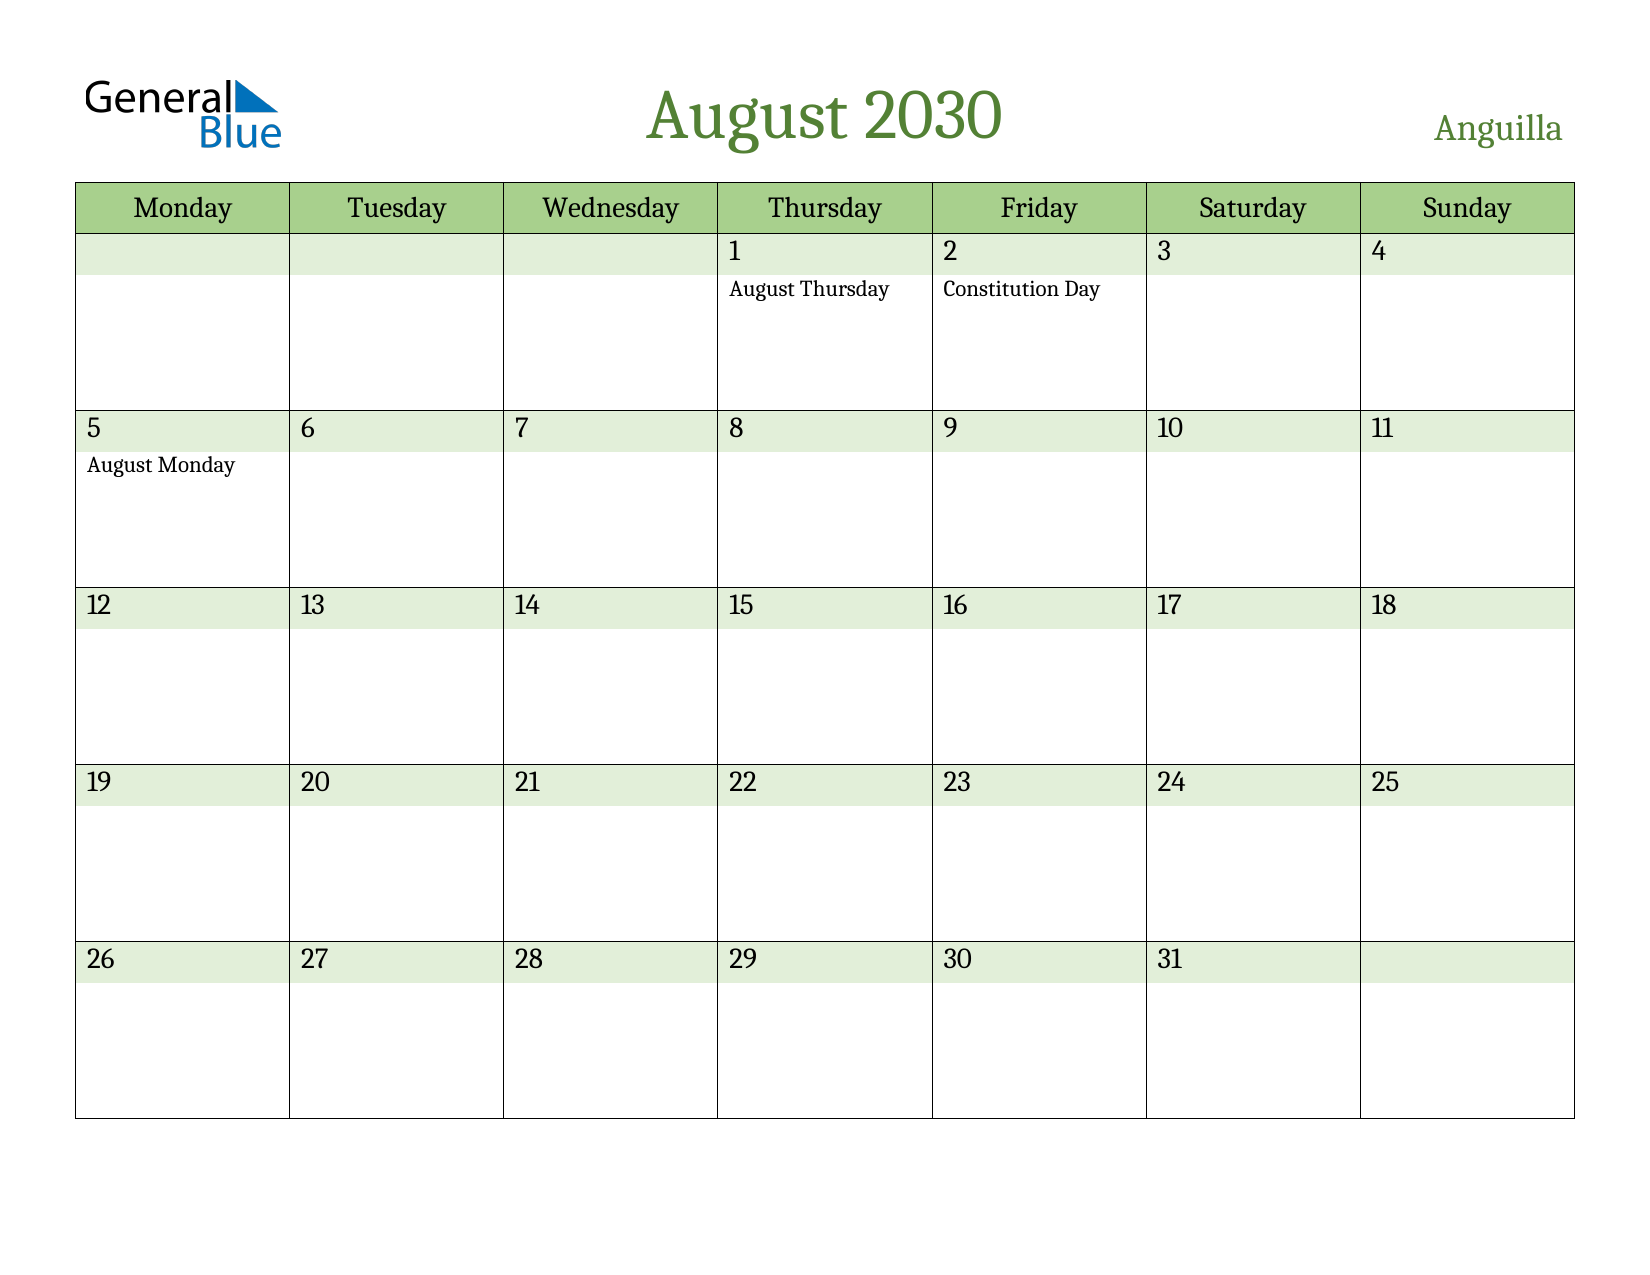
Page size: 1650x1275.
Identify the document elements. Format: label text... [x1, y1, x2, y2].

table_cell 28 [504, 942, 717, 983]
table_cell [290, 629, 503, 764]
table_cell Thursday [718, 183, 932, 233]
table_cell 10 [1147, 411, 1360, 452]
table_cell [1147, 452, 1360, 587]
table_cell [1361, 806, 1574, 941]
table_cell 21 [504, 765, 717, 806]
table_cell [1361, 275, 1574, 410]
table_cell [290, 275, 503, 410]
table_cell 2 [933, 234, 1146, 275]
table_cell [718, 983, 932, 1118]
table_cell [1147, 275, 1360, 410]
table_cell [76, 806, 289, 941]
table_cell 11 [1361, 411, 1574, 452]
table_cell [933, 452, 1146, 587]
table_cell 9 [933, 411, 1146, 452]
table_cell Sunday [1361, 183, 1574, 233]
table_cell 25 [1361, 765, 1574, 806]
table_cell August Monday [76, 452, 289, 587]
table_cell August Thursday [718, 275, 932, 410]
table_cell [290, 452, 503, 587]
table_cell [504, 275, 717, 410]
table_cell [76, 234, 289, 275]
table_cell [76, 629, 289, 764]
table_cell [1361, 983, 1574, 1118]
table_cell Wednesday [504, 183, 717, 233]
table_cell 1 [718, 234, 932, 275]
table_cell 22 [718, 765, 932, 806]
table_cell [76, 275, 289, 410]
table_cell Tuesday [290, 183, 503, 233]
table_cell 3 [1147, 234, 1360, 275]
table_cell 24 [1147, 765, 1360, 806]
table_cell 5 [76, 411, 289, 452]
table_cell 6 [290, 411, 503, 452]
table_cell [1147, 806, 1360, 941]
table_cell 20 [290, 765, 503, 806]
table_cell Monday [76, 183, 289, 233]
table_cell [290, 234, 503, 275]
table_header August 2030 [504, 75, 1146, 182]
table_cell [1147, 983, 1360, 1118]
table_cell 12 [76, 588, 289, 629]
table_cell [1361, 452, 1574, 587]
table_cell [504, 629, 717, 764]
table_header Anguilla [1146, 75, 1574, 182]
table_cell [933, 806, 1146, 941]
table_cell [504, 806, 717, 941]
table_cell [933, 629, 1146, 764]
table_cell 16 [933, 588, 1146, 629]
picture [86, 80, 281, 148]
table_cell 29 [718, 942, 932, 983]
table_cell 17 [1147, 588, 1360, 629]
table_cell [290, 983, 503, 1118]
table_cell 31 [1147, 942, 1360, 983]
table_cell [76, 983, 289, 1118]
table_cell 8 [718, 411, 932, 452]
table_cell Friday [933, 183, 1146, 233]
table_cell 26 [76, 942, 289, 983]
table_cell [1147, 629, 1360, 764]
table_cell 13 [290, 588, 503, 629]
table_cell [718, 806, 932, 941]
table_cell [718, 452, 932, 587]
table_cell [1361, 629, 1574, 764]
table_cell 15 [718, 588, 932, 629]
table_cell 18 [1361, 588, 1574, 629]
table_header [76, 75, 503, 182]
table_cell Saturday [1147, 183, 1360, 233]
table_cell 23 [933, 765, 1146, 806]
table_cell [504, 234, 717, 275]
table_cell 14 [504, 588, 717, 629]
table_cell 4 [1361, 234, 1574, 275]
table_cell [1361, 942, 1574, 983]
table_cell Constitution Day [933, 275, 1146, 410]
table_cell [933, 983, 1146, 1118]
table_cell [718, 629, 932, 764]
table_cell [504, 983, 717, 1118]
table_cell 19 [76, 765, 289, 806]
table_cell [504, 452, 717, 587]
table_cell [290, 806, 503, 941]
table_cell 27 [290, 942, 503, 983]
table_cell 30 [933, 942, 1146, 983]
table_cell 7 [504, 411, 717, 452]
